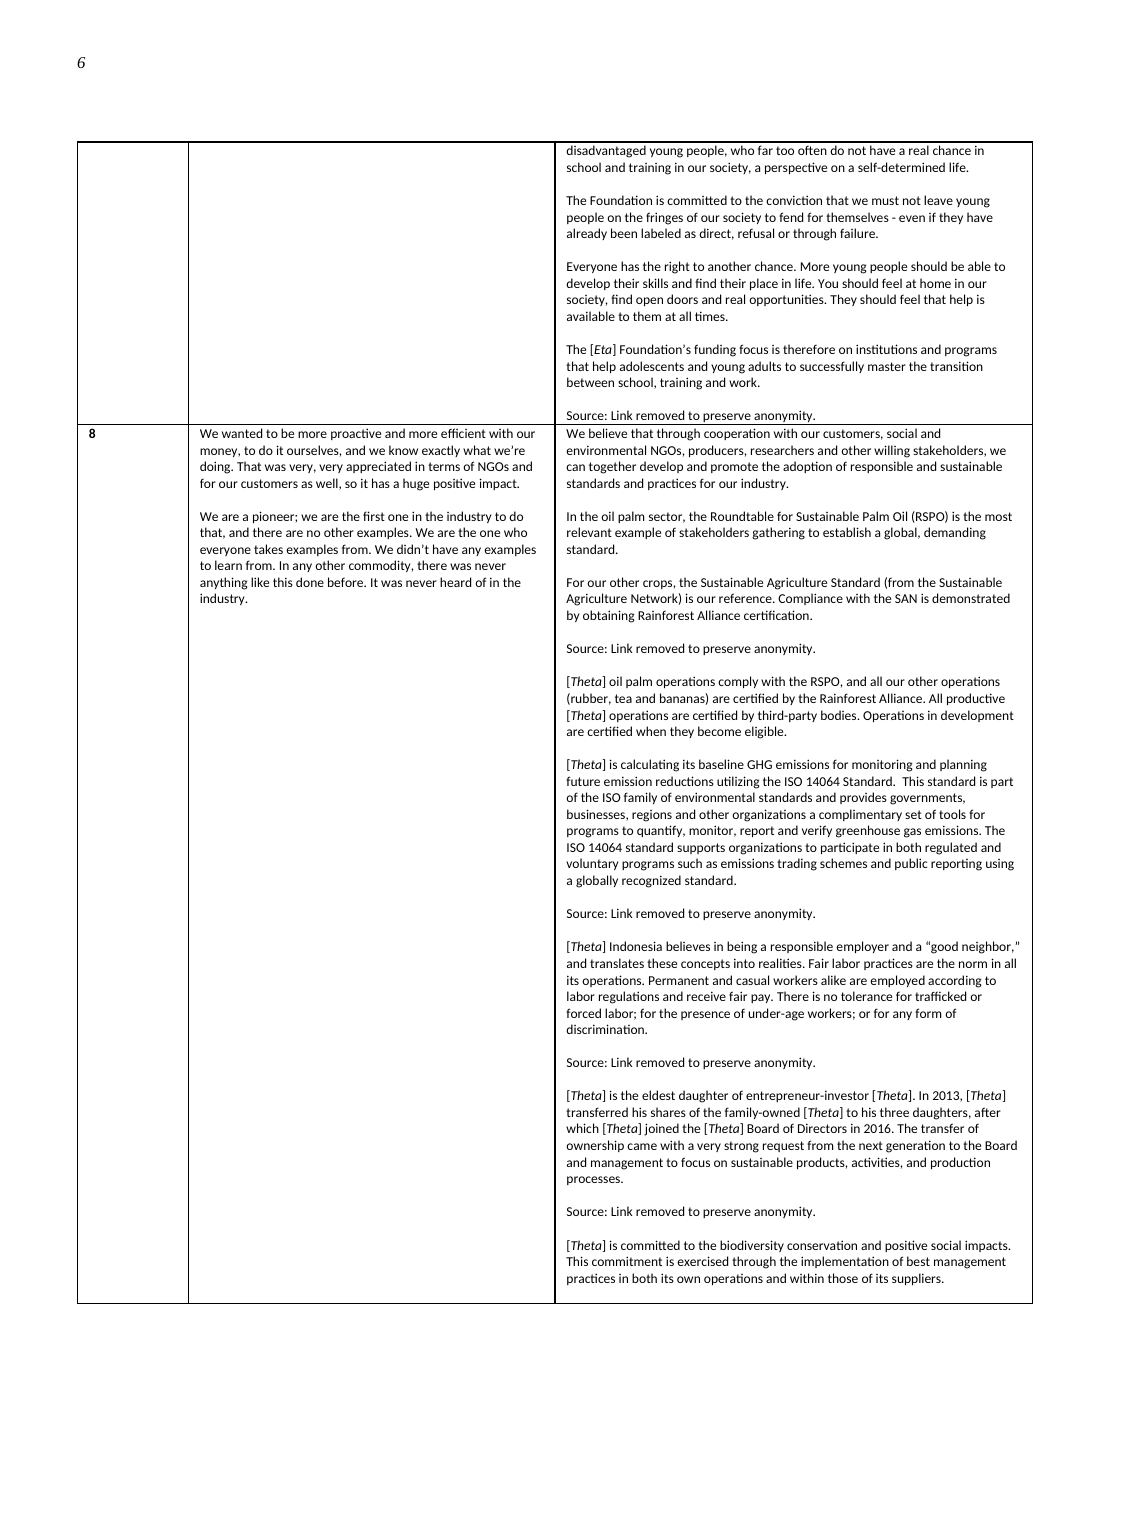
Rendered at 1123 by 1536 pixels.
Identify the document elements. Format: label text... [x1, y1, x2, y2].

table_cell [556, 425, 1032, 1303]
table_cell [189, 425, 554, 1303]
table_cell 7 [78, 143, 188, 424]
table_cell 8 [78, 425, 188, 1303]
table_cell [189, 143, 554, 424]
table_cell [556, 143, 1032, 424]
